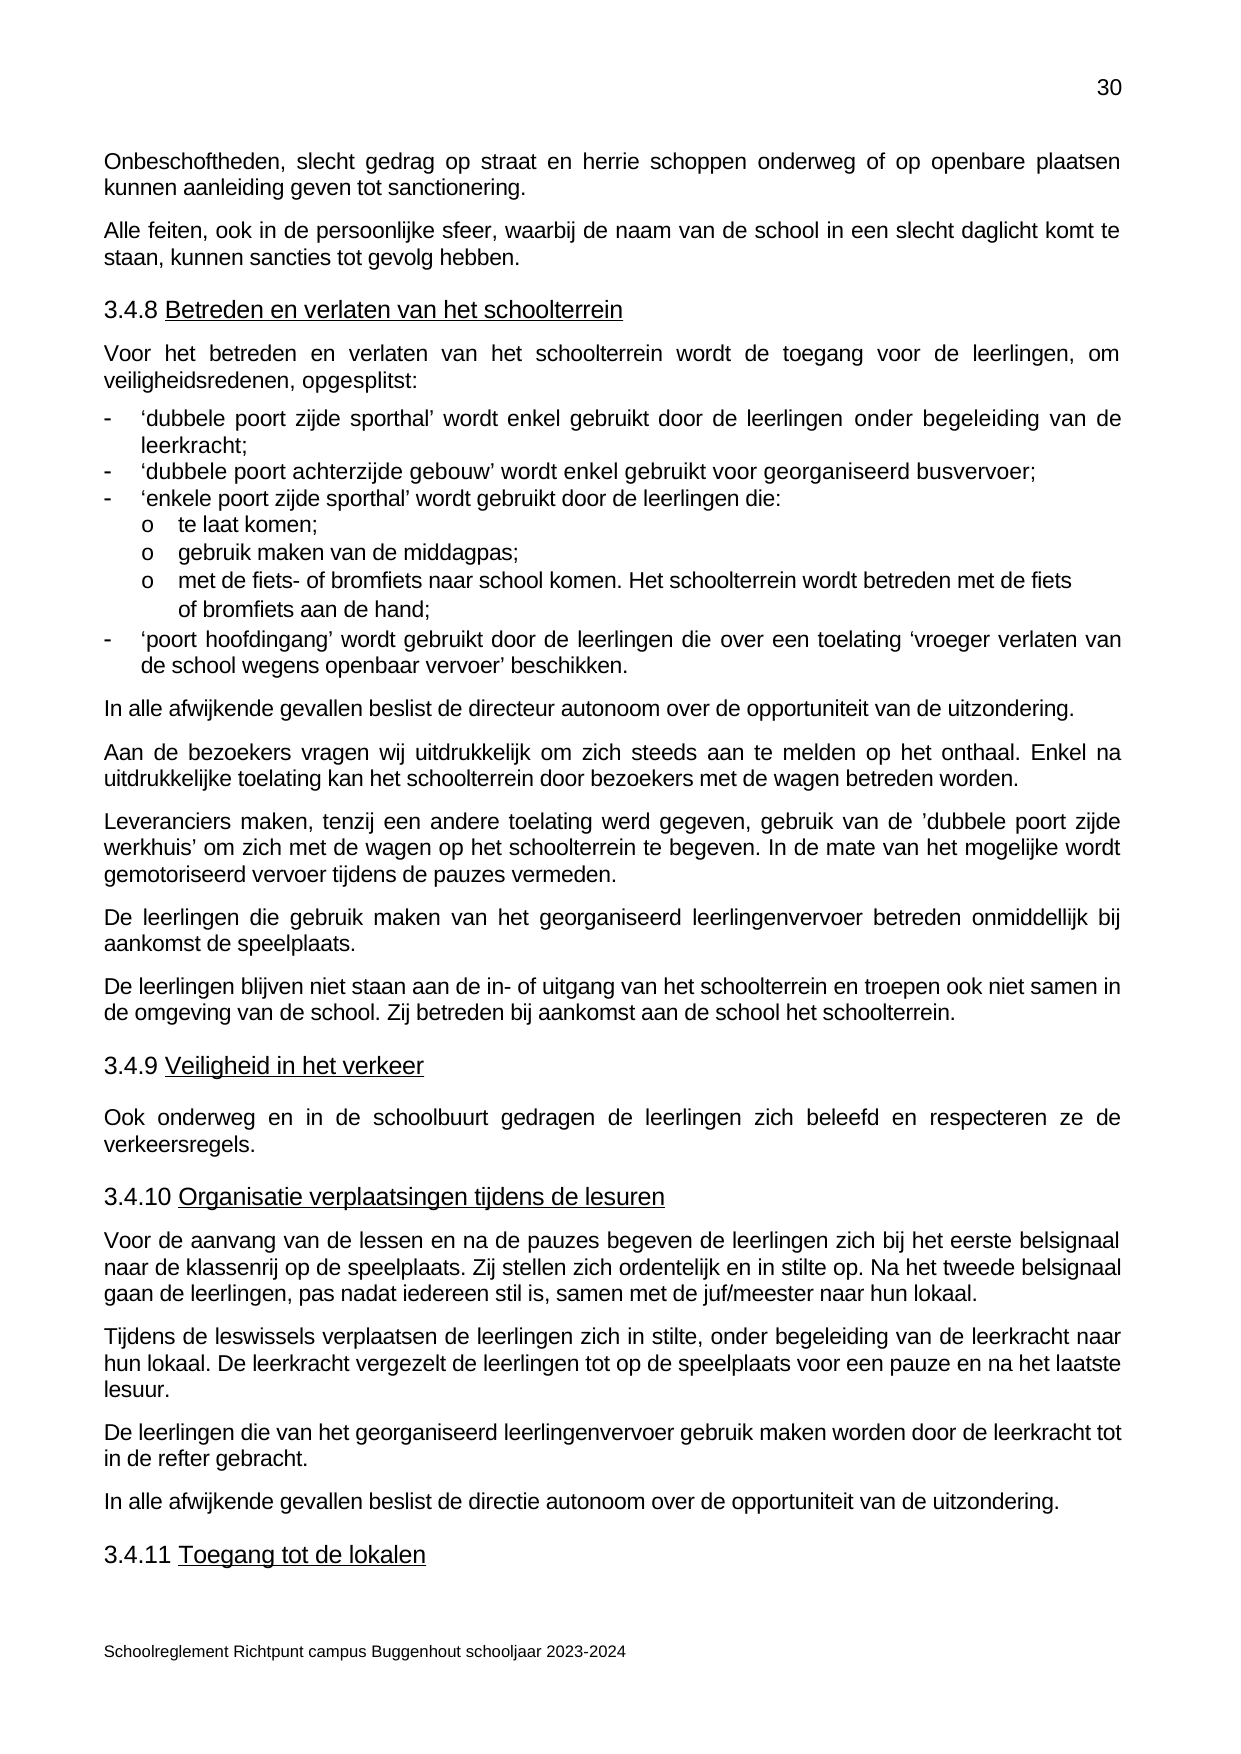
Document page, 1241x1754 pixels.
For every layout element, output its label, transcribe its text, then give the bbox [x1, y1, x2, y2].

text Onbeschoftheden, slecht gedrag op straat en herrie schoppen onderweg of op openbare plaatsen kunnen aanleiding geven tot sanctionering. [103, 148, 1122, 200]
text In alle afwijkende gevallen beslist de directie autonoom over de opportuniteit van de uitzondering. [103, 1488, 1122, 1515]
text De leerlingen blijven niet staan aan de in- of uitgang van het schoolterrein en troepen ook niet samen in de omgeving van de school. Zij betreden bij aankomst aan de school het schoolterrein. [103, 973, 1122, 1026]
list te laat komen; [141, 511, 1122, 539]
text Leveranciers maken, tenzij een andere toelating werd gegeven, gebruik van de ’dubbele poort zijde werkhuis’ om zich met de wagen op het schoolterrein te begeven. In de mate van het mogelijke wordt gemotoriseerd vervoer tijdens de pauzes vermeden. [103, 808, 1122, 887]
list ‘dubbele poort zijde sporthal’ wordt enkel gebruikt door de leerlingen onder begeleiding van de leerkracht; [103, 405, 1122, 458]
text Aan de bezoekers vragen wij uitdrukkelijk om zich steeds aan te melden op het onthaal. Enkel na uitdrukkelijke toelating kan het schoolterrein door bezoekers met de wagen betreden worden. [103, 738, 1122, 791]
text 3.4.10 Organisatie verplaatsingen tijdens de lesuren [103, 1182, 1122, 1211]
list ‘enkele poort zijde sporthal’ wordt gebruikt door de leerlingen die: [103, 484, 1122, 511]
text De leerlingen die gebruik maken van het georganiseerd leerlingenvervoer betreden onmiddellijk bij aankomst de speelplaats. [103, 903, 1122, 956]
list gebruik maken van de middagpas; [141, 539, 1122, 567]
text In alle afwijkende gevallen beslist de directeur autonoom over de opportuniteit van de uitzondering. [103, 695, 1122, 722]
text Ook onderweg en in de schoolbuurt gedragen de leerlingen zich beleefd en respecteren ze de verkeersregels. [103, 1104, 1122, 1157]
text 3.4.11 Toegang tot de lokalen [103, 1540, 1122, 1568]
text Tijdens de leswissels verplaatsen de leerlingen zich in stilte, onder begeleiding van de leerkracht naar hun lokaal. De leerkracht vergezelt de leerlingen tot op de speelplaats voor een pauze en na het laatste lesuur. [103, 1323, 1122, 1402]
list met de fiets- of bromfiets naar school komen. Het schoolterrein wordt betreden met de fiets [141, 567, 1122, 596]
list of bromfiets aan de hand; [178, 596, 1122, 622]
text Alle feiten, ook in de persoonlijke sfeer, waarbij de naam van de school in een slecht daglicht komt te staan, kunnen sancties tot gevolg hebben. [103, 217, 1122, 270]
text Voor het betreden en verlaten van het schoolterrein wordt de toegang voor de leerlingen, om veiligheidsredenen, opgesplitst: [103, 340, 1122, 393]
text 3.4.9 Veiligheid in het verkeer [103, 1051, 1122, 1079]
text 3.4.8 Betreden en verlaten van het schoolterrein [103, 295, 1122, 323]
list ‘dubbele poort achterzijde gebouw’ wordt enkel gebruikt voor georganiseerd busvervoer; [103, 458, 1122, 484]
text Voor de aanvang van de lessen en na de pauzes begeven de leerlingen zich bij het eerste belsignaal naar de klassenrij op de speelplaats. Zij stellen zich ordentelijk en in stilte op. Na het tweede belsignaal gaan de leerlingen, pas nadat iedereen stil is, samen met de juf/meester naar hun lokaal. [103, 1227, 1122, 1307]
text De leerlingen die van het georganiseerd leerlingenvervoer gebruik maken worden door de leerkracht tot in de refter gebracht. [103, 1419, 1122, 1472]
list ‘poort hoofdingang’ wordt gebruikt door de leerlingen die over een toelating ‘vroeger verlaten van de school wegens openbaar vervoer’ beschikken. [103, 626, 1122, 679]
